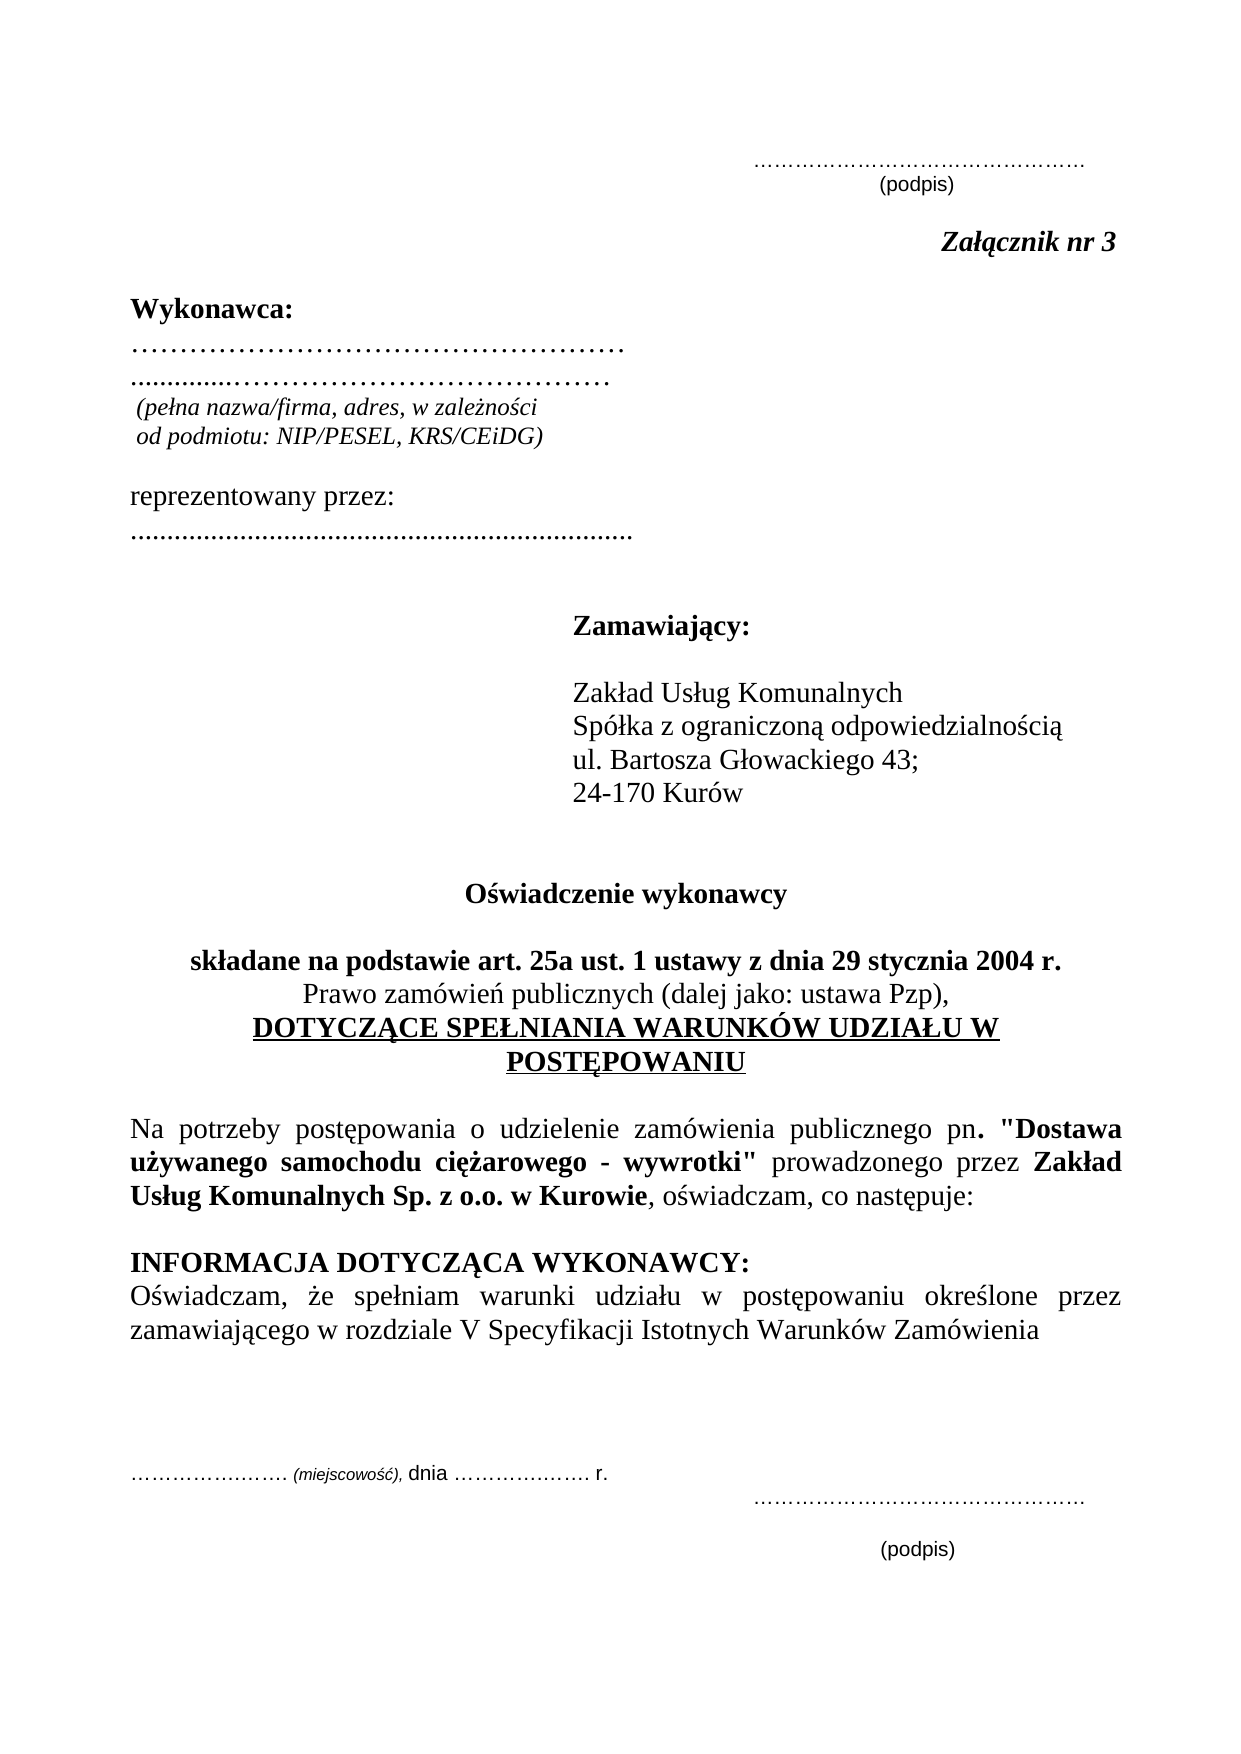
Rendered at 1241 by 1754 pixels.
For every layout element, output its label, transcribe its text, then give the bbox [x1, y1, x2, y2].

text (pełna nazwa/firma, adres, w zależności [130, 392, 1122, 421]
text ..............………………………………… [130, 358, 1122, 392]
text Oświadczam, że spełniam warunki udziału w postępowaniu określone przez zamawiającego w rozdziale V Specyfikacji Istotnych Warunków Zamówienia [130, 1278, 1122, 1346]
text …………………………………………… [130, 325, 1122, 358]
text Oświadczenie wykonawcy [130, 876, 1122, 909]
text ………………………………………… [130, 1484, 1122, 1508]
text ..................................................................... [130, 512, 1122, 545]
text Prawo zamówień publicznych (dalej jako: ustawa Pzp), [130, 977, 1122, 1010]
text Wykonawca: [130, 291, 1122, 325]
text DOTYCZĄCE SPEŁNIANIA WARUNKÓW UDZIAŁU W POSTĘPOWANIU [130, 1010, 1122, 1077]
text Załącznik nr 3 [130, 224, 1122, 258]
text ………………………………………… (podpis) [130, 148, 1122, 196]
text ul. Bartosza Głowackiego 43; [130, 742, 1122, 775]
text Spółka z ograniczoną odpowiedzialnością [130, 708, 1122, 742]
text od podmiotu: NIP/PESEL, KRS/CEiDG) [130, 421, 1122, 449]
text (podpis) [130, 1508, 1122, 1561]
text …………….……. (miejscowość), dnia ………….……. r. [130, 1461, 1122, 1484]
text 24-170 Kurów [130, 775, 1122, 809]
text Zamawiający: [130, 608, 1122, 641]
text Zakład Usług Komunalnych [130, 675, 1122, 708]
text Na potrzeby postępowania o udzielenie zamówienia publicznego pn. "Dostawa używanego samochodu ciężarowego - wywrotki" prowadzonego przez Zakład Usług Komunalnych Sp. z o.o. w Kurowie, oświadczam, co następuje: [130, 1111, 1122, 1211]
text składane na podstawie art. 25a ust. 1 ustawy z dnia 29 stycznia 2004 r. [130, 943, 1122, 977]
text reprezentowany przez: [130, 478, 1122, 512]
text INFORMACJA DOTYCZĄCA WYKONAWCY: [130, 1245, 1122, 1278]
